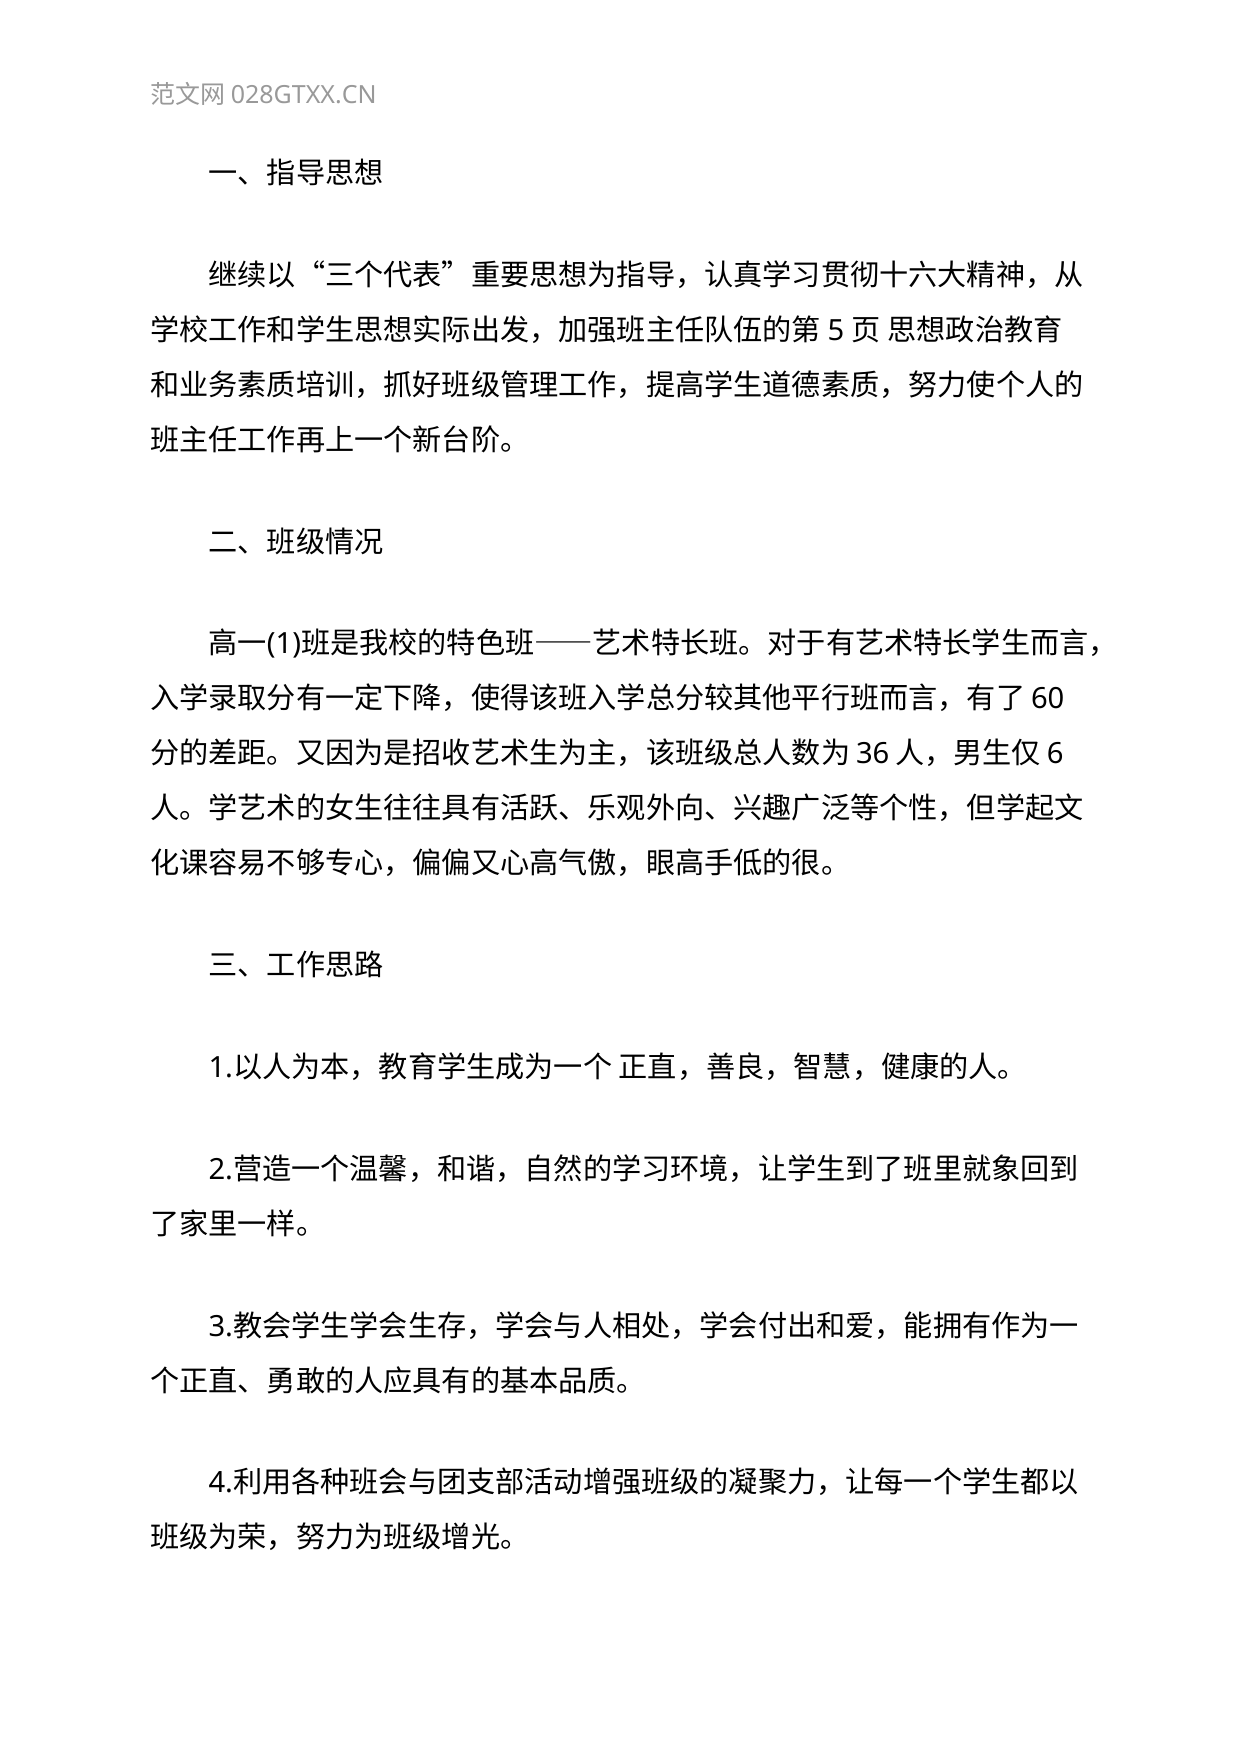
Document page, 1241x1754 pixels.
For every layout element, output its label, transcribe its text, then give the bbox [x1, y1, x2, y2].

text 4.利用各种班会与团支部活动增强班级的凝聚力，让每一个学生都以班级为荣，努力为班级增光。 [150, 1459, 1090, 1556]
text 一、指导思想 [150, 150, 1090, 192]
text 高一(1)班是我校的特色班——艺术特长班。对于有艺术特长学生而言，入学录取分有一定下降，使得该班入学总分较其他平行班而言，有了60分的差距。又因为是招收艺术生为主，该班级总人数为36人，男生仅6人。学艺术的女生往往具有活跃、乐观外向、兴趣广泛等个性，但学起文化课容易不够专心，偏偏又心高气傲，眼高手低的很。 [150, 620, 1090, 882]
text 三、工作思路 [150, 942, 1090, 984]
text 3.教会学生学会生存，学会与人相处，学会付出和爱，能拥有作为一个正直、勇敢的人应具有的基本品质。 [150, 1302, 1090, 1399]
text 继续以“三个代表”重要思想为指导，认真学习贯彻十六大精神，从学校工作和学生思想实际出发，加强班主任队伍的第 5 页 思想政治教育和业务素质培训，抓好班级管理工作，提高学生道德素质，努力使个人的班主任工作再上一个新台阶。 [150, 252, 1090, 459]
text 二、班级情况 [150, 518, 1090, 561]
text 2.营造一个温馨，和谐，自然的学习环境，让学生到了班里就象回到了家里一样。 [150, 1146, 1090, 1243]
text 1.以人为本，教育学生成为一个 正直，善良，智慧，健康的人。 [150, 1043, 1090, 1086]
